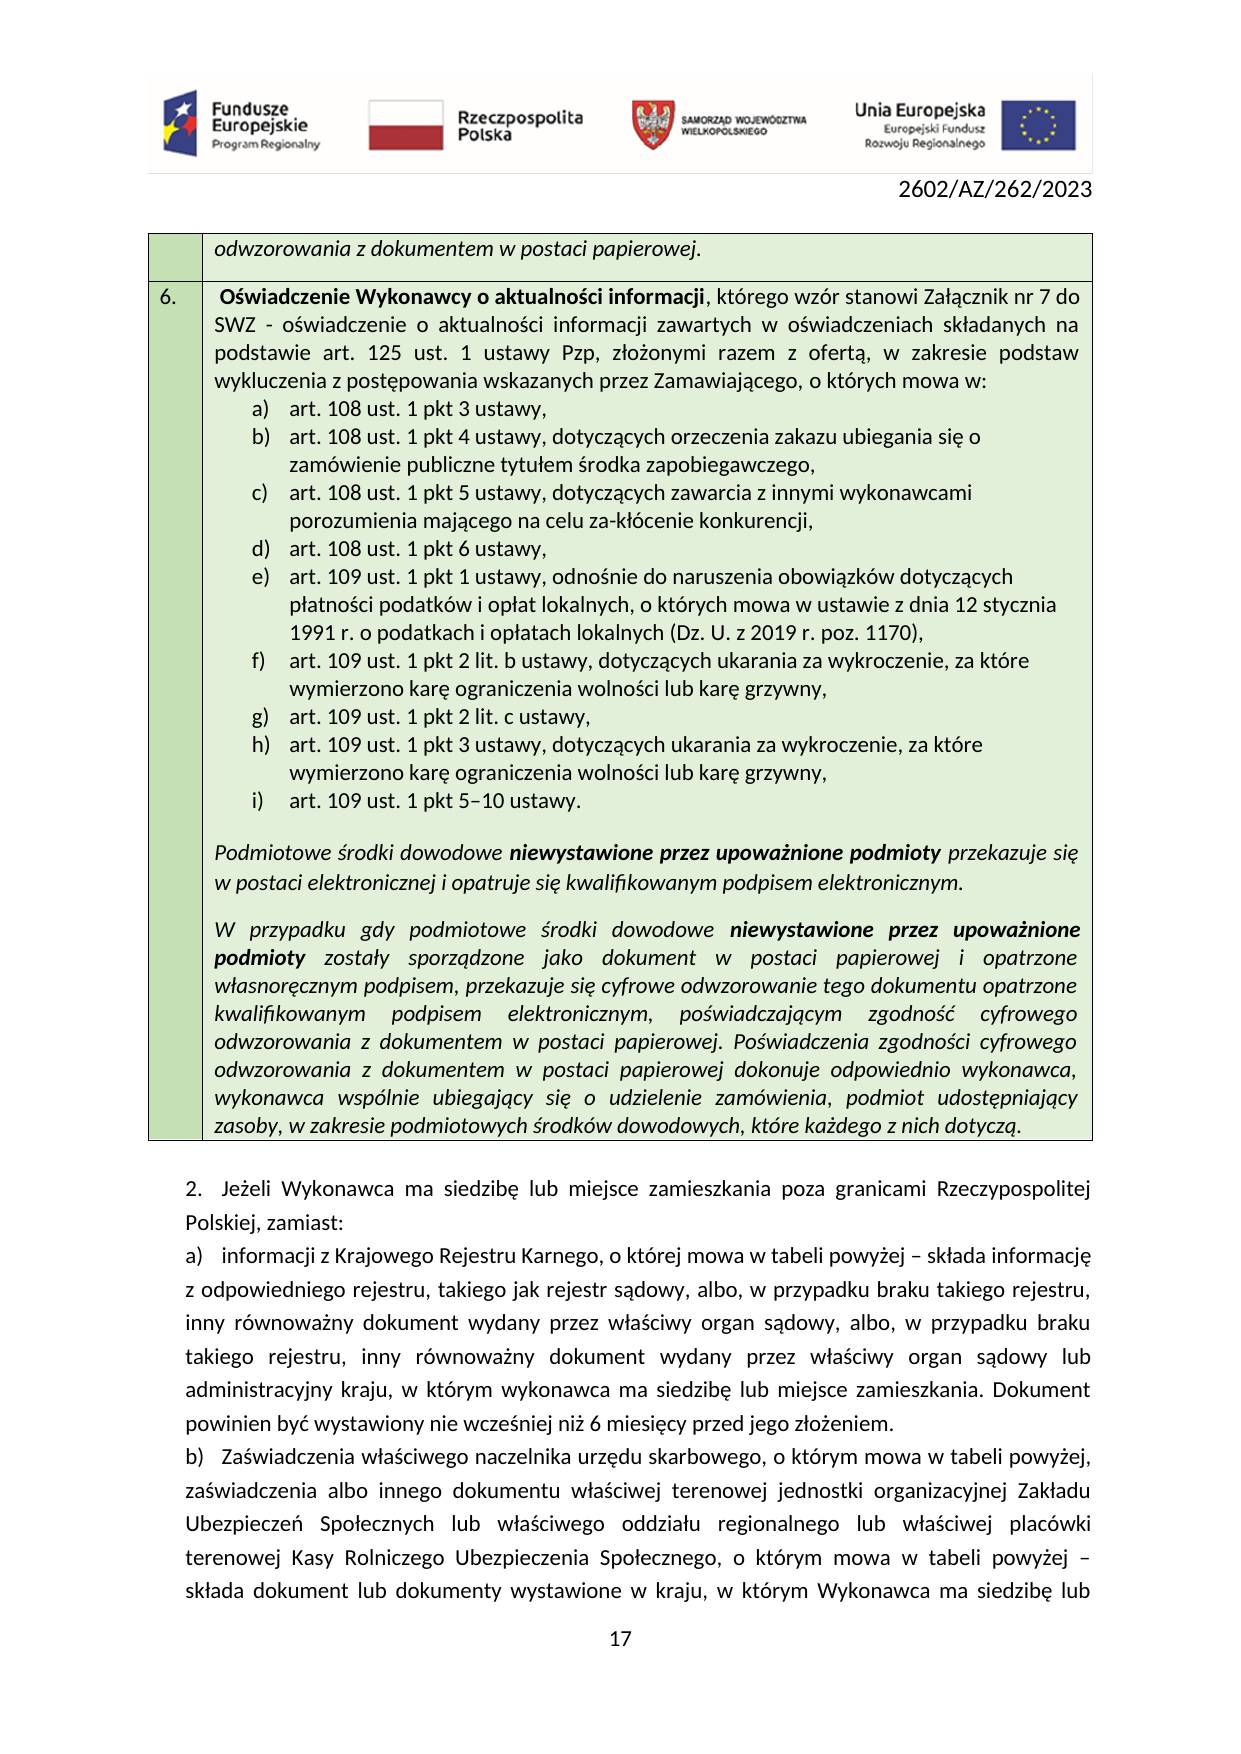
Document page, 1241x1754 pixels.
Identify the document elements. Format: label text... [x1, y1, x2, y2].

table_cell 5. [149, 234, 202, 281]
text a) informacji z Krajowego Rejestru Karnego, o której mowa w tabeli powyżej – składa informację z odpowiedniego rejestru, takiego jak rejestr sądowy, albo, w przypadku braku takiego rejestru, inny równoważny dokument wydany przez właściwy organ sądowy, albo, w przypadku braku takiego rejestru, inny równoważny dokument wydany przez właściwy organ sądowy lub administracyjny kraju, w którym wykonawca ma siedzibę lub miejsce zamieszkania. Dokument powinien być wystawiony nie wcześniej niż 6 miesięcy przed jego złożeniem. [185, 1241, 1093, 1437]
table_cell Oświadczenie Wykonawcy o aktualności informacji, którego wzór stanowi Załącznik nr 7 do SWZ - oświadczenie o aktualności informacji zawartych w oświadczeniach składanych na podstawie art. 125 ust. 1 ustawy Pzp, złożonymi razem z ofertą, w zakresie podstaw wykluczenia z postępowania wskazanych przez Zamawiającego, o których mowa w: art. 108 ust. 1 pkt 3 ustawy, art. 108 ust. 1 pkt 4 ustawy, dotyczących orzeczenia zakazu ubiegania się o zamówienie publiczne tytułem środka zapobiegawczego, art. 108 ust. 1 pkt 5 ustawy, dotyczących zawarcia z innymi wykonawcami porozumienia mającego na celu za-kłócenie konkurencji, art. 108 ust. 1 pkt 6 ustawy, art. 109 ust. 1 pkt 1 ustawy, odnośnie do naruszenia obowiązków dotyczących płatności podatków i opłat lokalnych, o których mowa w ustawie z dnia 12 stycznia 1991 r. o podatkach i opłatach lokalnych (Dz. U. z 2019 r. poz. 1170), art. 109 ust. 1 pkt 2 lit. b ustawy, dotyczących ukarania za wykroczenie, za które wymierzono karę ograniczenia wolności lub karę grzywny, art. 109 ust. 1 pkt 2 lit. c ustawy, art. 109 ust. 1 pkt 3 ustawy, dotyczących ukarania za wykroczenie, za które wymierzono karę ograniczenia wolności lub karę grzywny, art. 109 ust. 1 pkt 5–10 ustawy. Podmiotowe środki dowodowe niewystawione przez upoważnione podmioty przekazuje się w postaci elektronicznej i opatruje się kwalifikowanym podpisem elektronicznym. W przypadku gdy podmiotowe środki dowodowe niewystawione przez upoważnione podmioty zostały sporządzone jako dokument w postaci papierowej i opatrzone własnoręcznym podpisem, przekazuje się cyfrowe odwzorowanie tego dokumentu opatrzone kwalifikowanym podpisem elektronicznym, poświadczającym zgodność cyfrowego odwzorowania z dokumentem w postaci papierowej. Poświadczenia zgodności cyfrowego odwzorowania z dokumentem w postaci papierowej dokonuje odpowiednio wykonawca, wykonawca wspólnie ubiegający się o udzielenie zamówienia, podmiot udostępniający zasoby, w zakresie podmiotowych środków dowodowych, które każdego z nich dotyczą. [203, 282, 1092, 1139]
picture [147, 73, 1093, 174]
table_cell 6. [149, 282, 202, 1139]
text 2. Jeżeli Wykonawca ma siedzibę lub miejsce zamieszkania poza granicami Rzeczypospolitej Polskiej, zamiast: [185, 1174, 1093, 1236]
